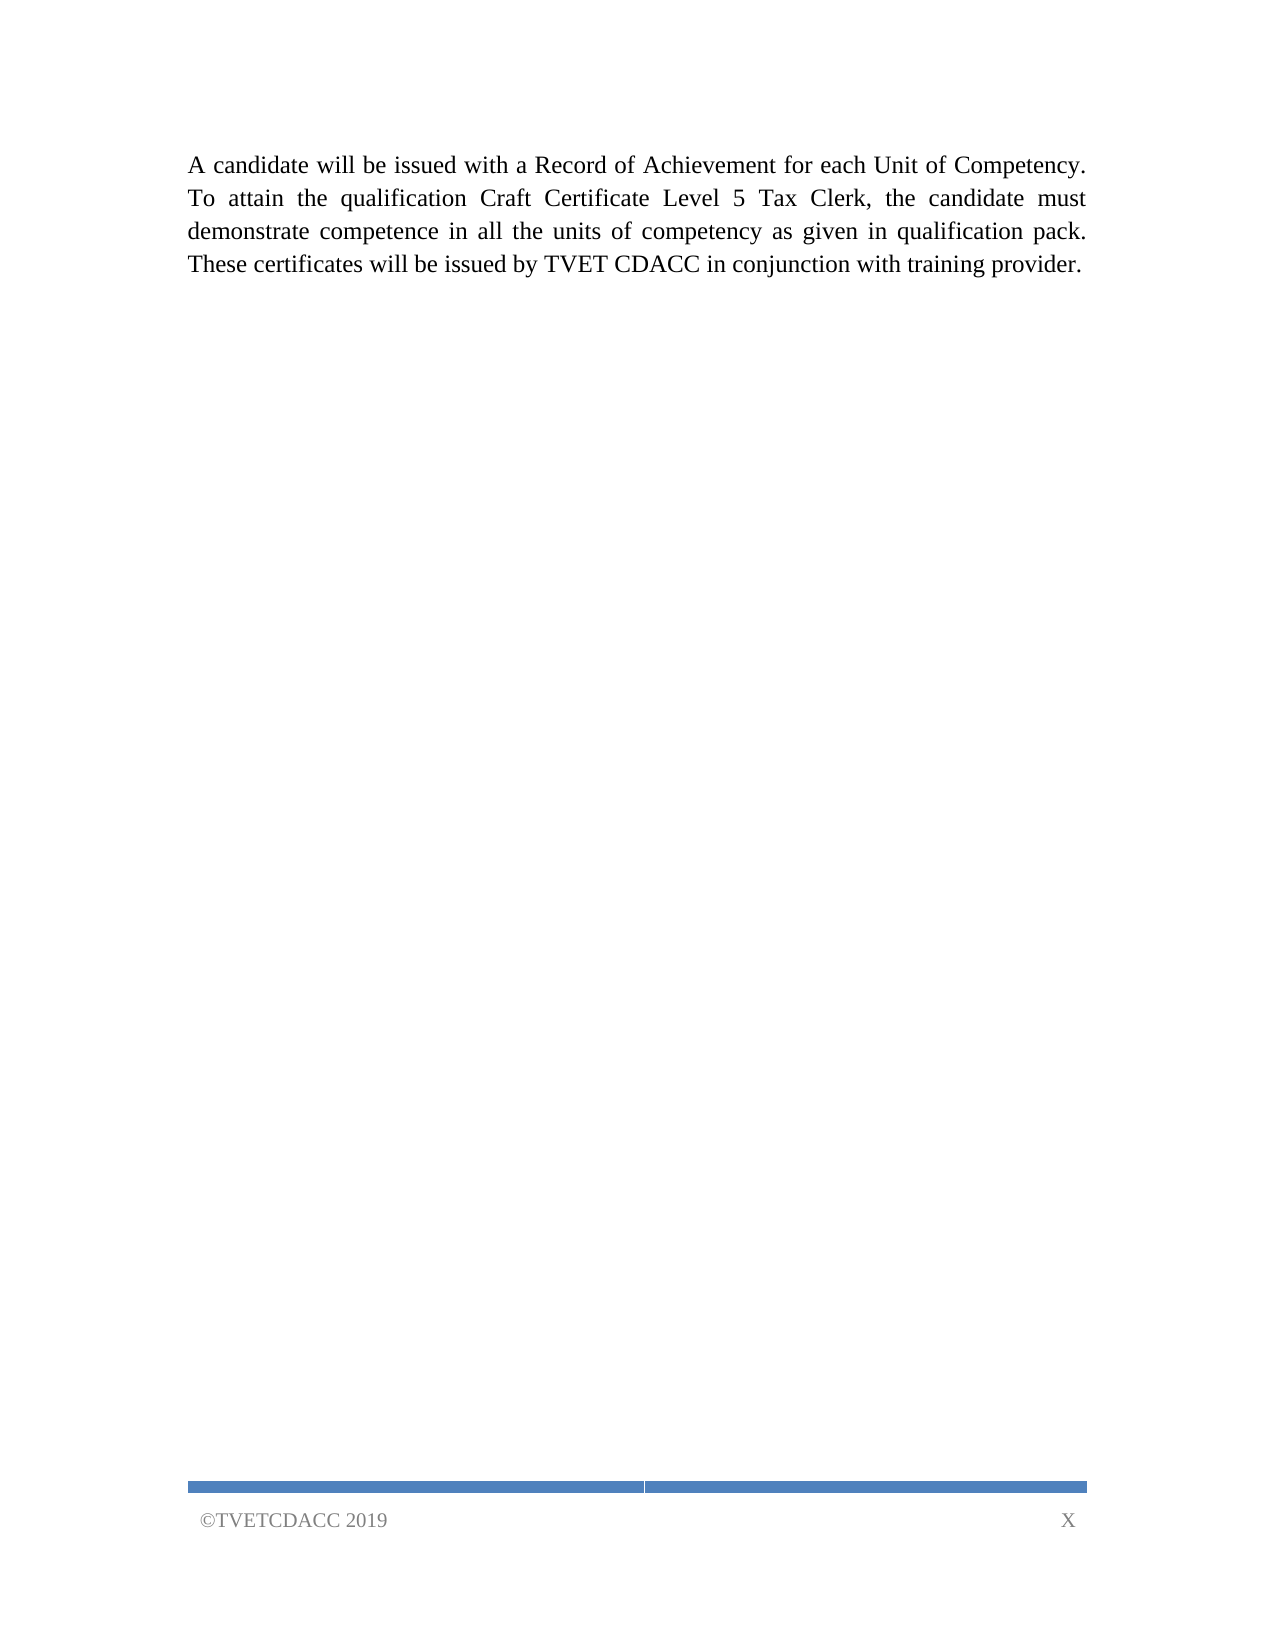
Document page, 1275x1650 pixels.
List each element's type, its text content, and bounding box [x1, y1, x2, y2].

text A candidate will be issued with a Record of Achievement for each Unit of Competency. To attain the qualification Craft Certificate Level 5 Tax Clerk, the candidate must demonstrate competence in all the units of competency as given in qualification pack. These certificates will be issued by TVET CDACC in conjunction with training provider. [187, 150, 1087, 278]
